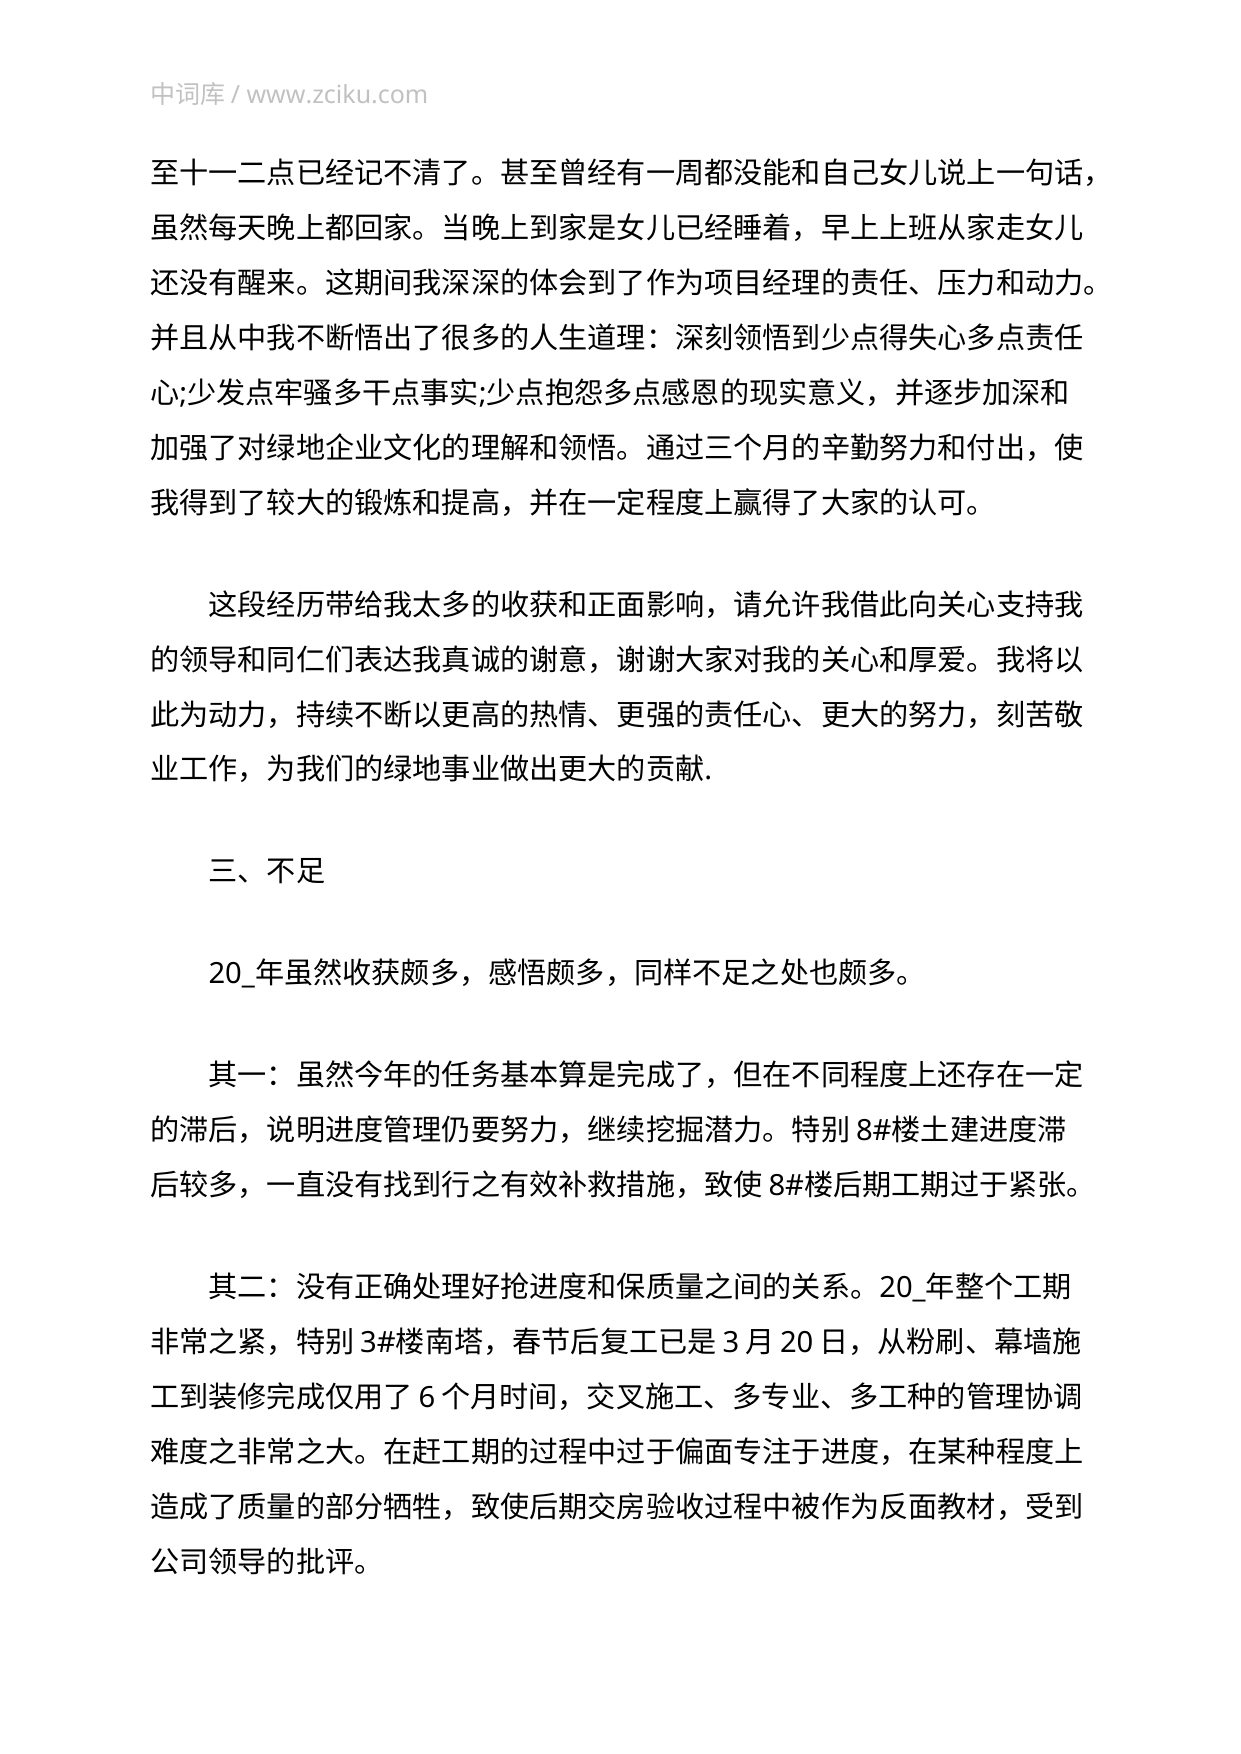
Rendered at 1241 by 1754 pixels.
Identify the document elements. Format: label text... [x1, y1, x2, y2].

text 20_年虽然收获颇多，感悟颇多，同样不足之处也颇多。 [150, 950, 1090, 992]
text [150, 150, 1090, 522]
text 其二：没有正确处理好抢进度和保质量之间的关系。20_年整个工期非常之紧，特别3#楼南塔，春节后复工已是3月20日，从粉刷、幕墙施工到装修完成仅用了6个月时间，交叉施工、多专业、多工种的管理协调难度之非常之大。在赶工期的过程中过于偏面专注于进度，在某种程度上造成了质量的部分牺牲，致使后期交房验收过程中被作为反面教材，受到公司领导的批评。 [150, 1263, 1090, 1581]
text 其一：虽然今年的任务基本算是完成了，但在不同程度上还存在一定的滞后，说明进度管理仍要努力，继续挖掘潜力。特别8#楼土建进度滞后较多，一直没有找到行之有效补救措施，致使8#楼后期工期过于紧张。 [150, 1052, 1090, 1204]
text 三、不足 [150, 848, 1090, 890]
text 这段经历带给我太多的收获和正面影响，请允许我借此向关心支持我的领导和同仁们表达我真诚的谢意，谢谢大家对我的关心和厚爱。我将以此为动力，持续不断以更高的热情、更强的责任心、更大的努力，刻苦敬业工作，为我们的绿地事业做出更大的贡献. [150, 581, 1090, 788]
